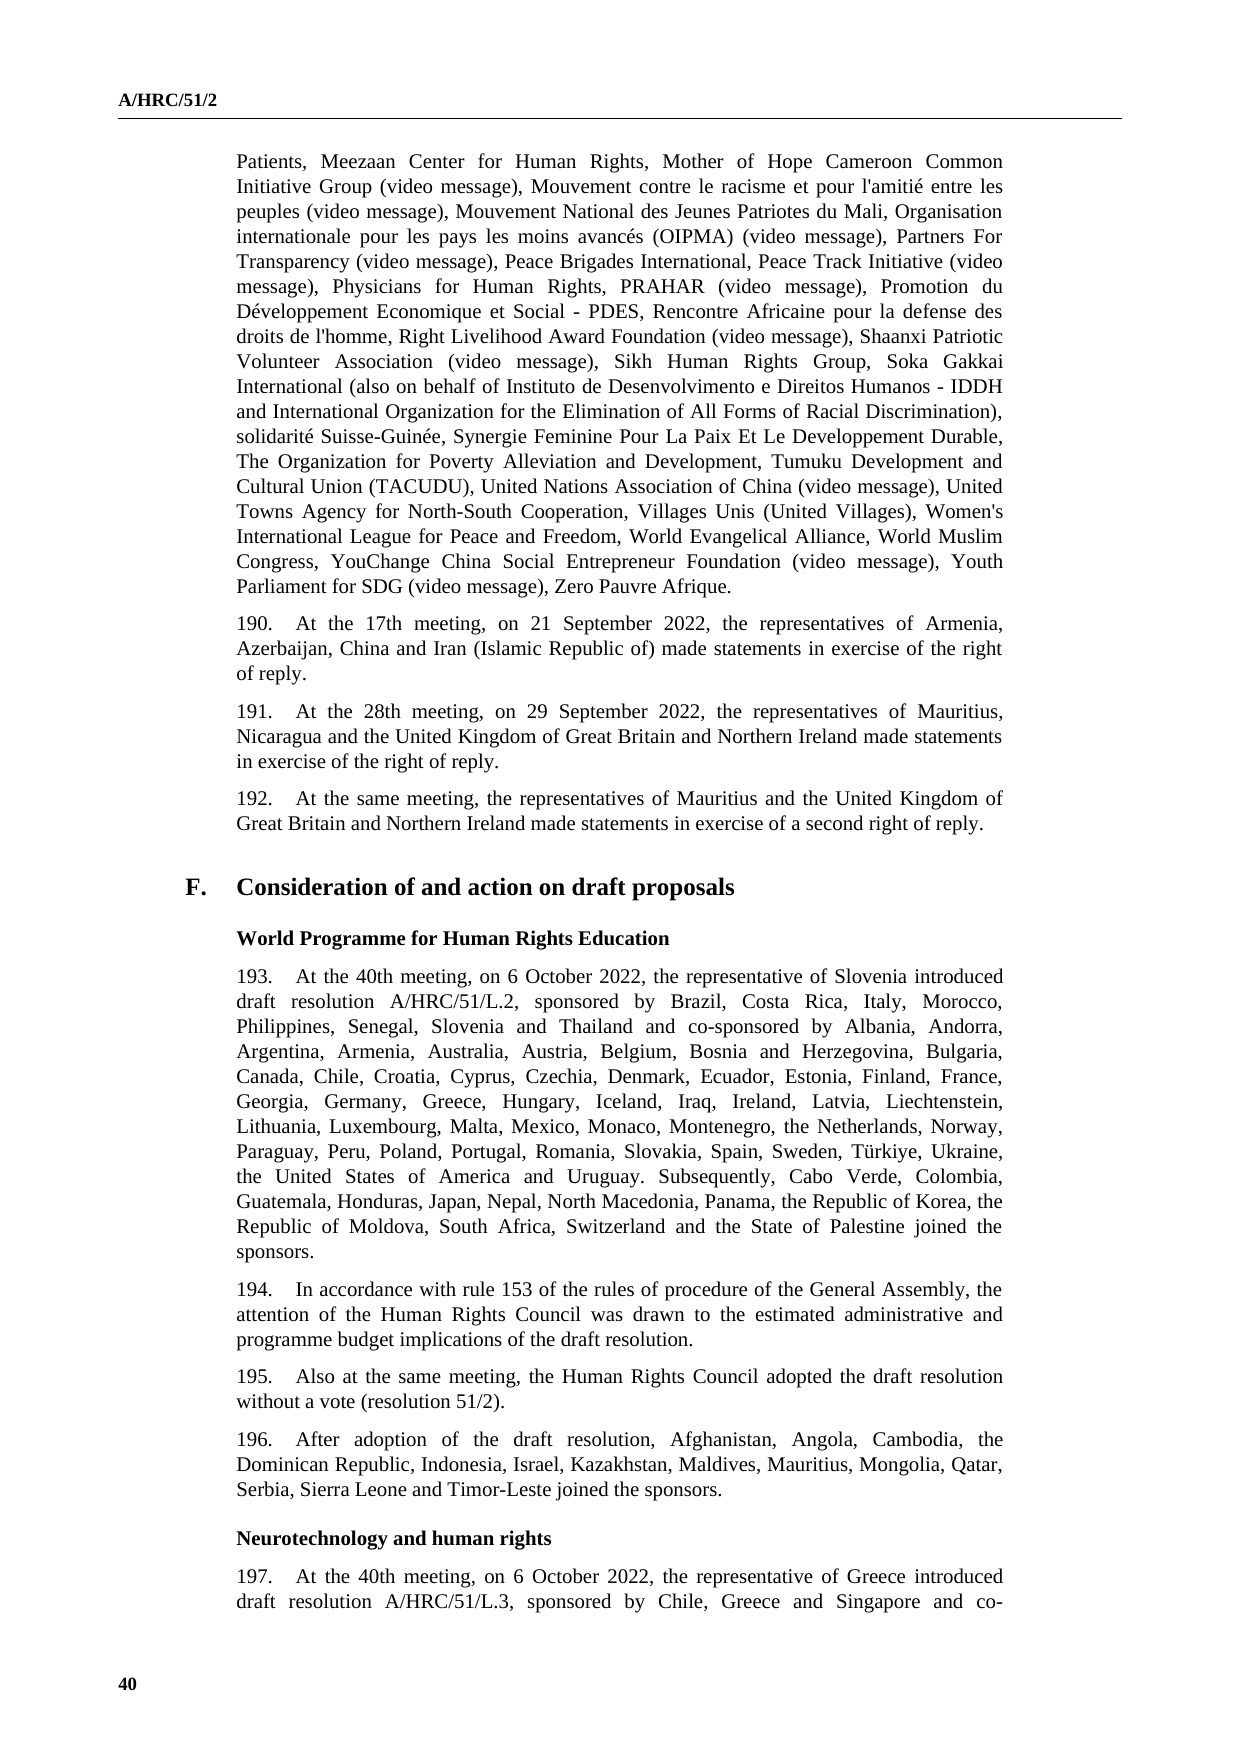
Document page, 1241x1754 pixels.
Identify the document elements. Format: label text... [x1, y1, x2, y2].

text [236, 148, 1004, 598]
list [236, 1563, 1004, 1613]
list 193. At the 40th meeting, on 6 October 2022, the representative of Slovenia introduced draft resolution A/HRC/51/L.2, sponsored by Brazil, Costa Rica, Italy, Morocco, Philippines, Senegal, Slovenia and Thailand and co-sponsored by Albania, Andorra, Argentina, Armenia, Australia, Austria, Belgium, Bosnia and Herzegovina, Bulgaria, Canada, Chile, Croatia, Cyprus, Czechia, Denmark, Ecuador, Estonia, Finland, France, Georgia, Germany, Greece, Hungary, Iceland, Iraq, Ireland, Latvia, Liechtenstein, Lithuania, Luxembourg, Malta, Mexico, Monaco, Montenegro, the Netherlands, Norway, Paraguay, Peru, Poland, Portugal, Romania, Slovakia, Spain, Sweden, Türkiye, Ukraine, the United States of America and Uruguay. Subsequently, Cabo Verde, Colombia, Guatemala, Honduras, Japan, Nepal, North Macedonia, Panama, the Republic of Korea, the Republic of Moldova, South Africa, Switzerland and the State of Palestine joined the sponsors. [236, 963, 1004, 1263]
text Νeurotechnology and human rights [118, 1526, 1004, 1551]
list 192. At the same meeting, the representatives of Mauritius and the United Kingdom of Great Britain and Northern Ireland made statements in exercise of a second right of reply. [236, 785, 1004, 835]
text F. Consideration of and action on draft proposals [118, 873, 1004, 901]
list 195. Also at the same meeting, the Human Rights Council adopted the draft resolution without a vote (resolution 51/2). [236, 1363, 1004, 1413]
list 196. After adoption of the draft resolution, Afghanistan, Angola, Cambodia, the Dominican Republic, Indonesia, Israel, Kazakhstan, Maldives, Mauritius, Mongolia, Qatar, Serbia, Sierra Leone and Timor-Leste joined the sponsors. [236, 1426, 1004, 1501]
list 190. At the 17th meeting, on 21 September 2022, the representatives of Armenia, Azerbaijan, China and Iran (Islamic Republic of) made statements in exercise of the right of reply. [236, 610, 1004, 685]
text World Programme for Human Rights Education [118, 926, 1004, 951]
list 191. At the 28th meeting, on 29 September 2022, the representatives of Mauritius, Nicaragua and the United Kingdom of Great Britain and Northern Ireland made statements in exercise of the right of reply. [236, 698, 1004, 773]
list 194. In accordance with rule 153 of the rules of procedure of the General Assembly, the attention of the Human Rights Council was drawn to the estimated administrative and programme budget implications of the draft resolution. [236, 1276, 1004, 1351]
